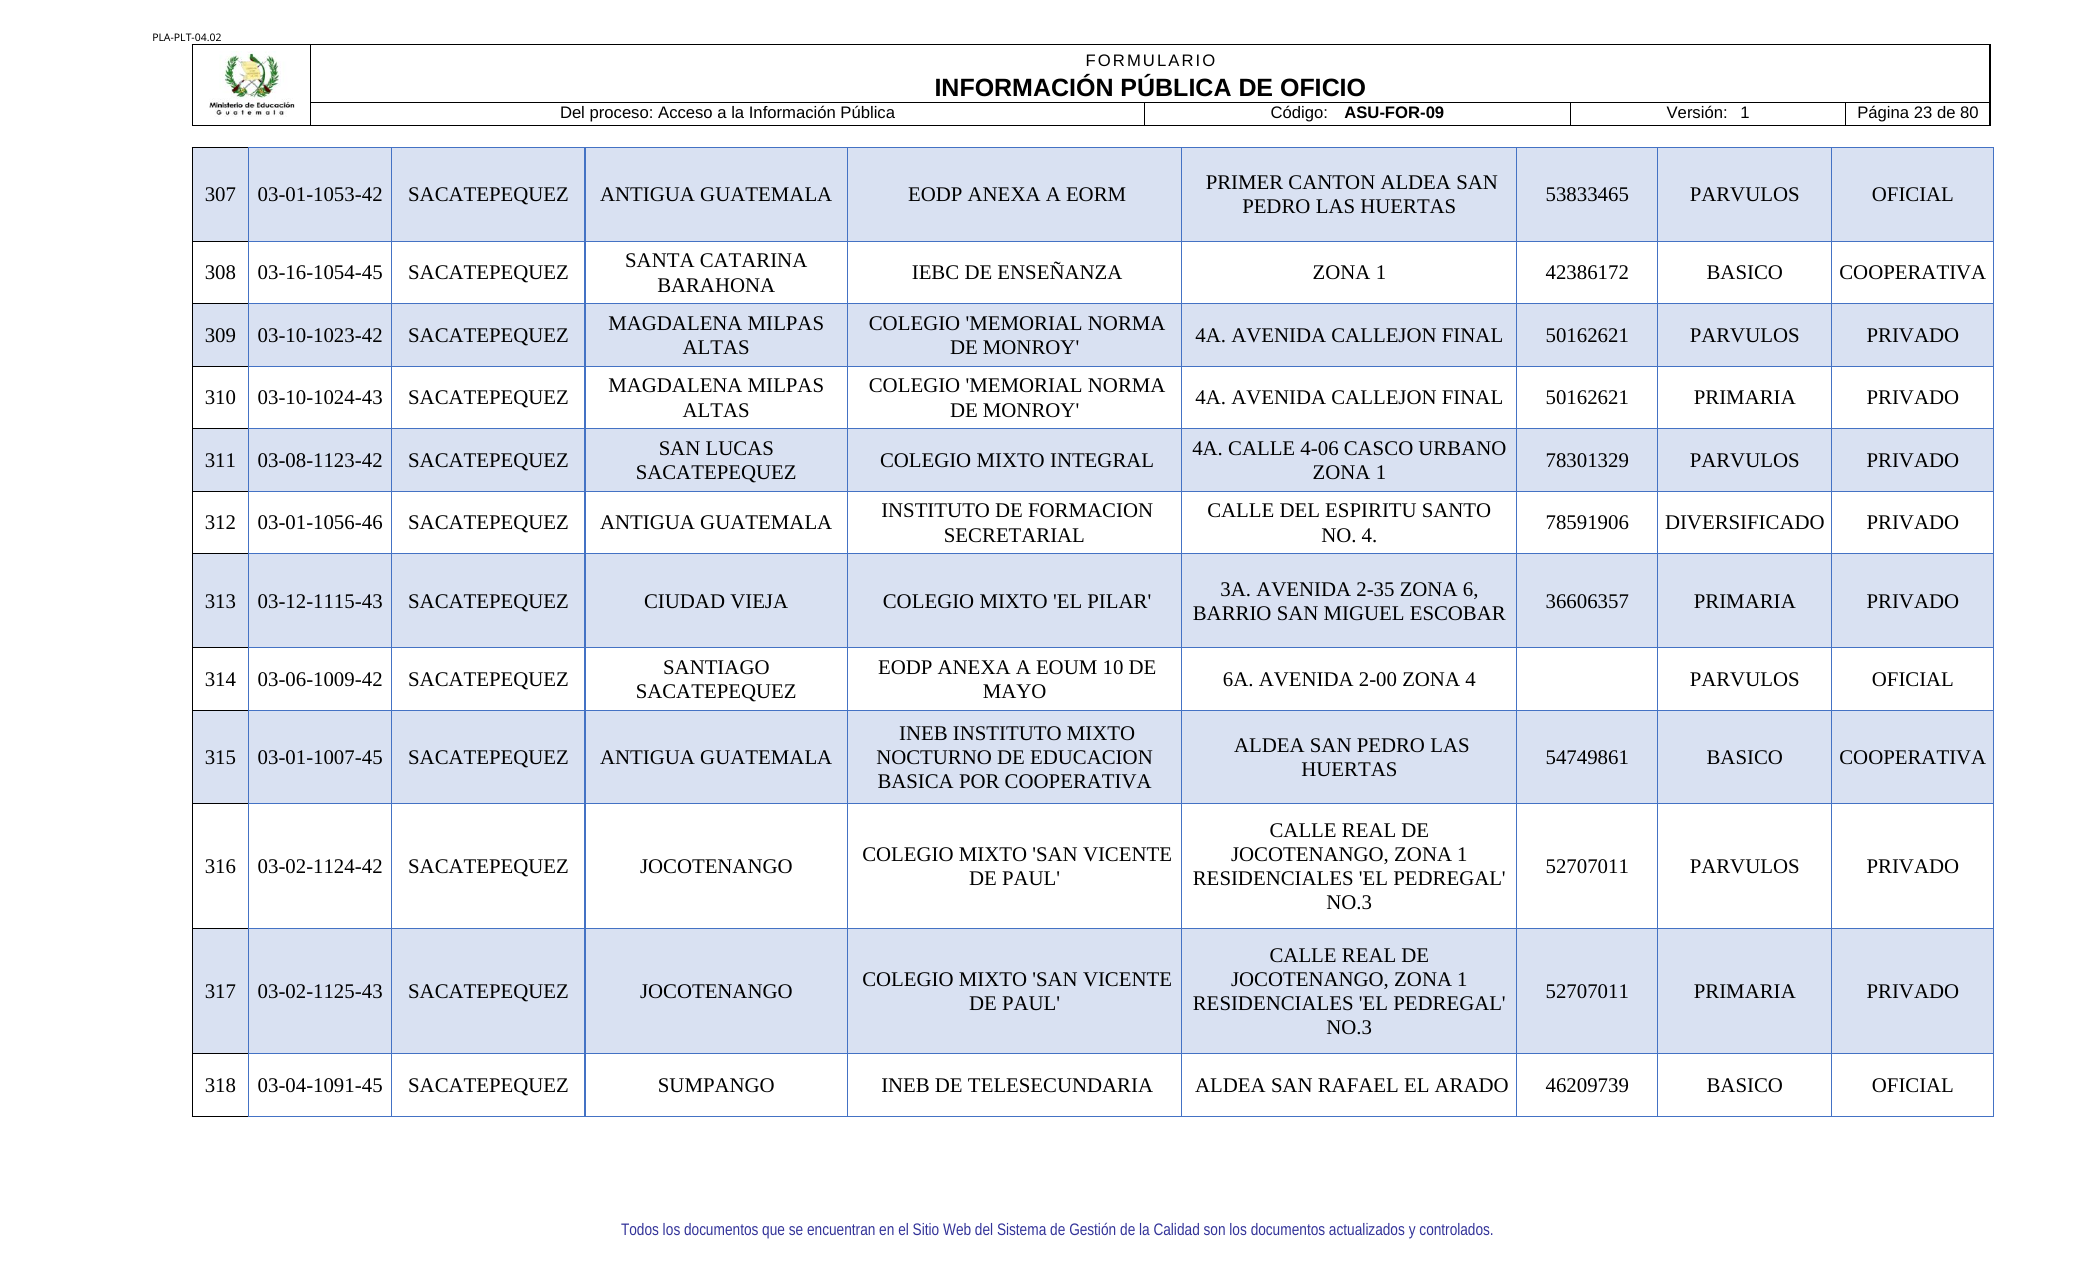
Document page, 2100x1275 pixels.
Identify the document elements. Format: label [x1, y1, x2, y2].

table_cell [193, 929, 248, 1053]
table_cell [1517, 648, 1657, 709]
picture [208, 51, 295, 117]
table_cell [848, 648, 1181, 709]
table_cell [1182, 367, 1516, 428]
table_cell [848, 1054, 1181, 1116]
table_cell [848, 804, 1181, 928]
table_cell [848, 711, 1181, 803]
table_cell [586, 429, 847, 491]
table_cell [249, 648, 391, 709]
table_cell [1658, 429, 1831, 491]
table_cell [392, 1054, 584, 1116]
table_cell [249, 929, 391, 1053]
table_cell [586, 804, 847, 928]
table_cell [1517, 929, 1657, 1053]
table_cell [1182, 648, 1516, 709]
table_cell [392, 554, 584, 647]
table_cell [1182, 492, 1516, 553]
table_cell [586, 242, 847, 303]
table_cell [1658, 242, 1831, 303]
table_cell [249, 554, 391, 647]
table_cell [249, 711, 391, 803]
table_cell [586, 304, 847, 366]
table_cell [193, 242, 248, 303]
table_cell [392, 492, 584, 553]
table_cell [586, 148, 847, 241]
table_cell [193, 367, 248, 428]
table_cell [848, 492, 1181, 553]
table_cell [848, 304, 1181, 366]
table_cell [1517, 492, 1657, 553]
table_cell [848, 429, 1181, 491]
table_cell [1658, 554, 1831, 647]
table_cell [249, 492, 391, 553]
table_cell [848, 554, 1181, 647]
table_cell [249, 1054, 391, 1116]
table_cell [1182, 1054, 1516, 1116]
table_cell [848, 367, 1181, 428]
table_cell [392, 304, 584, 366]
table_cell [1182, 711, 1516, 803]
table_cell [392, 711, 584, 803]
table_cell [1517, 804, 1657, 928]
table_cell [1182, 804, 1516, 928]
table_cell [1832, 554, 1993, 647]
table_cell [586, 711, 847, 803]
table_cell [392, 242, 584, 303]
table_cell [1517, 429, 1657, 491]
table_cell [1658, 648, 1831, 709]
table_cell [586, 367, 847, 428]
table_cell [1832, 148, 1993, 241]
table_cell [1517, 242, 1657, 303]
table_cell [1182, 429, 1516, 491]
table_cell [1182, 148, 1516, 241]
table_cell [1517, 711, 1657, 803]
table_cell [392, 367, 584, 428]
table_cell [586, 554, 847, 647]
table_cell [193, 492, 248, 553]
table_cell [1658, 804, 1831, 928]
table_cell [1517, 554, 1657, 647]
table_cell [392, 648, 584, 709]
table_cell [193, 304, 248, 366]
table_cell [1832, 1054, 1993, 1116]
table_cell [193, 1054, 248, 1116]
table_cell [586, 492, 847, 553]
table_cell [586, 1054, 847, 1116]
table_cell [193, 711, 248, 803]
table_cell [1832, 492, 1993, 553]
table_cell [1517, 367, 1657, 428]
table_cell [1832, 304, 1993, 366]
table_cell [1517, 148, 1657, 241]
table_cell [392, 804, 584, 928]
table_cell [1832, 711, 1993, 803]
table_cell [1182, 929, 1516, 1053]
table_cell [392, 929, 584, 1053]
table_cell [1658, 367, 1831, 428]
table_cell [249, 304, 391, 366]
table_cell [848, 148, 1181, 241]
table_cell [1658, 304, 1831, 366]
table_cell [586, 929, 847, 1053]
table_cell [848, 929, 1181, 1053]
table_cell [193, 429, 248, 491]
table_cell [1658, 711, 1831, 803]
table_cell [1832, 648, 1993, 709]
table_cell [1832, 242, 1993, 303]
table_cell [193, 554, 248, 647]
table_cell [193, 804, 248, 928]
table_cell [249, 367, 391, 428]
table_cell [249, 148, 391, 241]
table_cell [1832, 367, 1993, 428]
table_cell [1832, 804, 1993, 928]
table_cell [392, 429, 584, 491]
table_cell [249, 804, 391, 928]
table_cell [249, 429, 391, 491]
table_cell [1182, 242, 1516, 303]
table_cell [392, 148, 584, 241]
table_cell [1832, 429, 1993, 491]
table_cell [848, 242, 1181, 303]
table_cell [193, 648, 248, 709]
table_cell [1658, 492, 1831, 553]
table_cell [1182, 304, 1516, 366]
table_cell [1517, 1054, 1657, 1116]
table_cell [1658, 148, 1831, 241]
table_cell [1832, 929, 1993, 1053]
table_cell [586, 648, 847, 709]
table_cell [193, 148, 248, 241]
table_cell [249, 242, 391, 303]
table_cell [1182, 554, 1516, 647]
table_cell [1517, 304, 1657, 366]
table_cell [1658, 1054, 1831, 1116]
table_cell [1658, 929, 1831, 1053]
